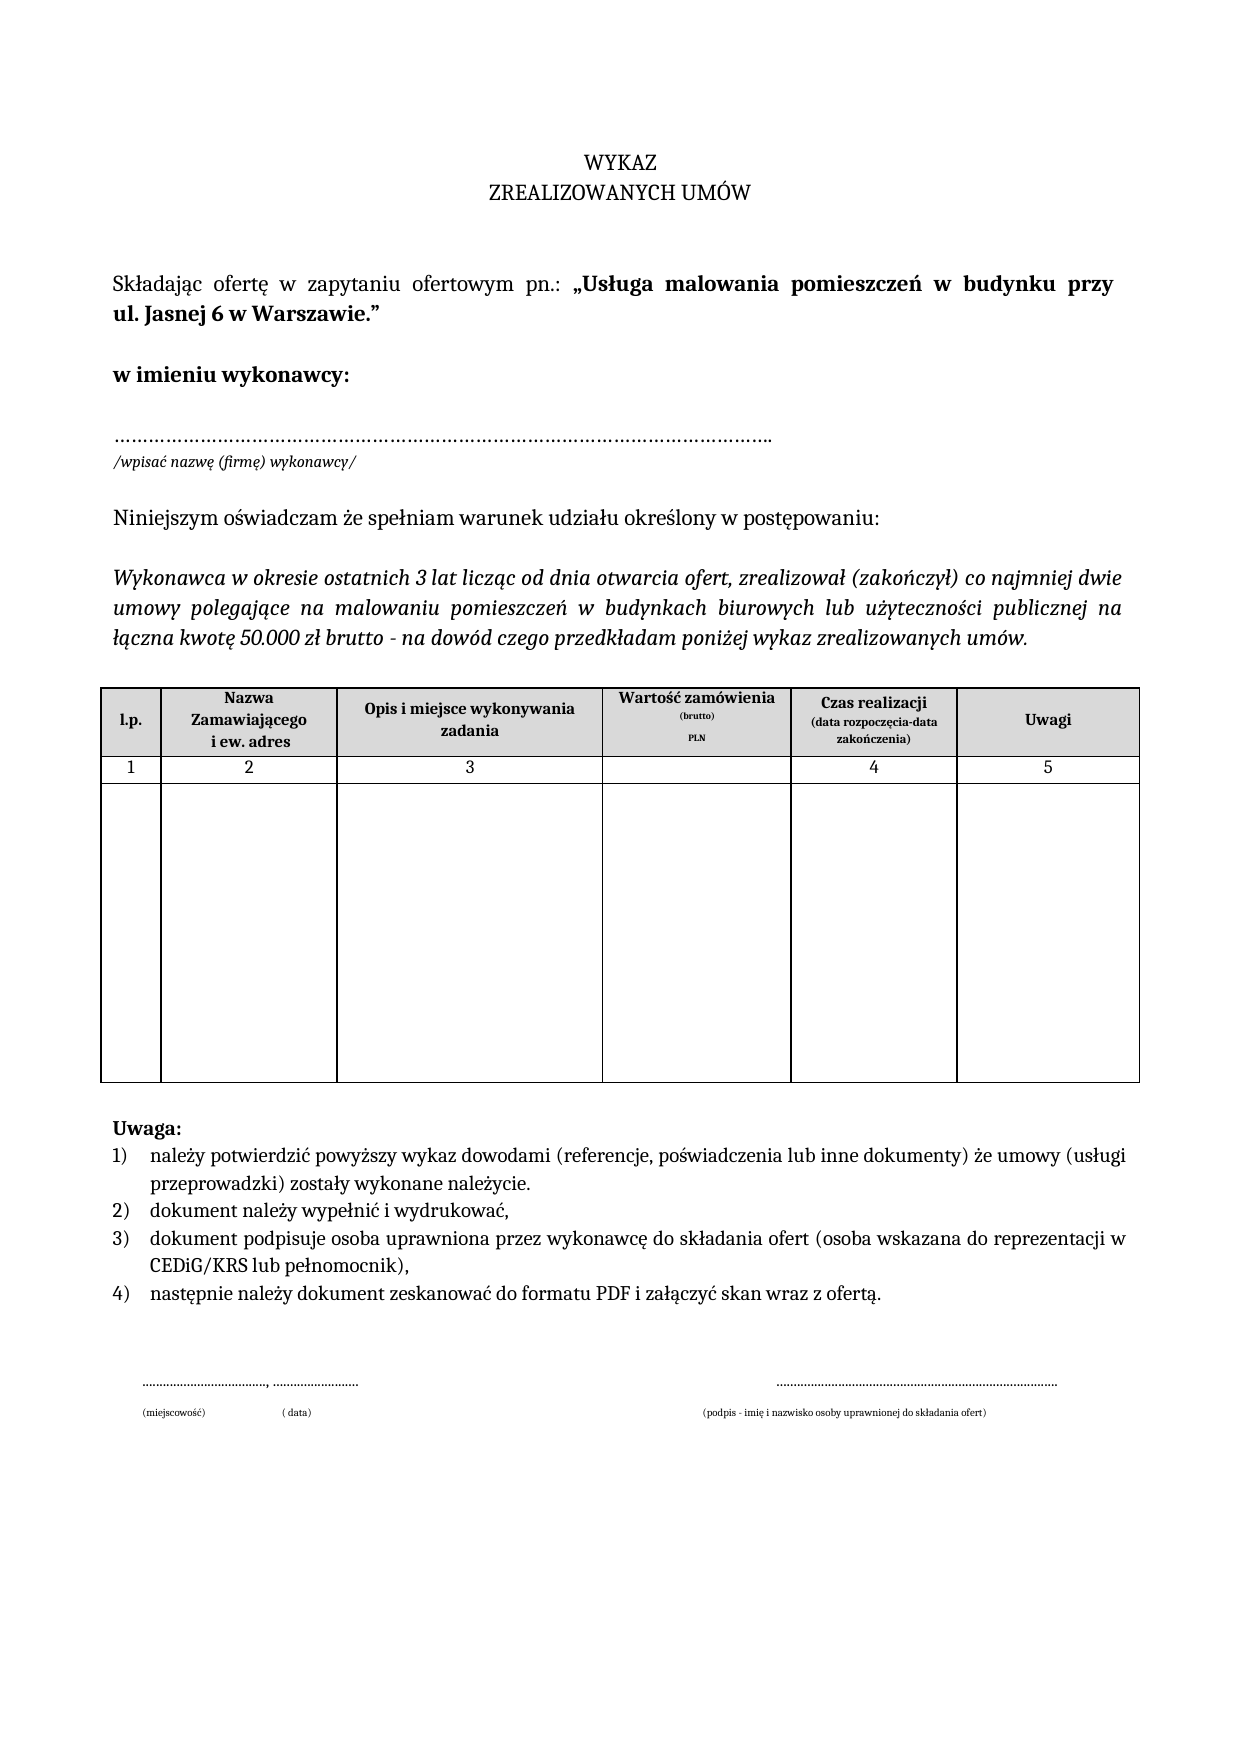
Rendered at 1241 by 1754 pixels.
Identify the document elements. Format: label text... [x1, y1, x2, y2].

list następnie należy dokument zeskanować do formatu PDF i załączyć skan wraz z ofertą. [112, 1281, 1128, 1305]
table_cell [958, 784, 1139, 1082]
table_cell [102, 784, 160, 1082]
text Wykonawca w okresie ostatnich 3 lat licząc od dnia otwarcia ofert, zrealizował (zakończył) co najmniej dwie umowy polegające na malowaniu pomieszczeń w budynkach biurowych lub użyteczności publicznej na łączna kwotę 50.000 zł brutto - na dowód czego przedkładam poniżej wykaz zrealizowanych umów. [113, 565, 1126, 651]
table_cell 5 [958, 757, 1139, 782]
table_cell 4 [792, 757, 956, 782]
text w imieniu wykonawcy: [113, 361, 1126, 388]
text ZREALIZOWANYCH UMÓW [112, 180, 1128, 207]
table_cell 1 [102, 757, 160, 782]
text (miejscowość) ( data) (podpis - imię i nazwisko osoby uprawnionej do składania ofert) [113, 1406, 1126, 1428]
table_cell 2 [162, 757, 336, 782]
table_header Wartość zamówienia (brutto) PLN [603, 689, 790, 756]
table_cell [338, 784, 602, 1082]
table_header Opis i miejsce wykonywania zadania [338, 689, 602, 756]
text ...................................., ......................... .................................................................................. [142, 1372, 1128, 1391]
text Niniejszym oświadczam że spełniam warunek udziału określony w postępowaniu: [113, 504, 1126, 531]
table_cell [603, 784, 790, 1082]
table_header l.p. [102, 689, 160, 756]
table_header Nazwa Zamawiającego i ew. adres [162, 689, 336, 756]
text ……………………………………………………………………………………………………. [113, 422, 1126, 448]
text WYKAZ [112, 150, 1128, 176]
table_header Czas realizacji (data rozpoczęcia-data zakończenia) [792, 689, 956, 756]
list dokument podpisuje osoba uprawniona przez wykonawcę do składania ofert (osoba wskazana do reprezentacji w CEDiG/KRS lub pełnomocnik), [112, 1226, 1128, 1278]
table_header Uwagi [958, 689, 1139, 756]
table_cell [792, 784, 956, 1082]
list dokument należy wypełnić i wydrukować, [112, 1199, 1128, 1223]
table_cell 3 [338, 757, 602, 782]
text /wpisać nazwę (firmę) wykonawcy/ [113, 452, 1126, 471]
table_cell [603, 757, 790, 782]
list należy potwierdzić powyższy wykaz dowodami (referencje, poświadczenia lub inne dokumenty) że umowy (usługi przeprowadzki) zostały wykonane należycie. [112, 1144, 1128, 1195]
text Składając ofertę w zapytaniu ofertowym pn.: „Usługa malowania pomieszczeń w budynku przy ul. Jasnej 6 w Warszawie.” [113, 271, 1126, 327]
text Uwaga: [112, 1116, 1128, 1140]
table_cell [162, 784, 336, 1082]
